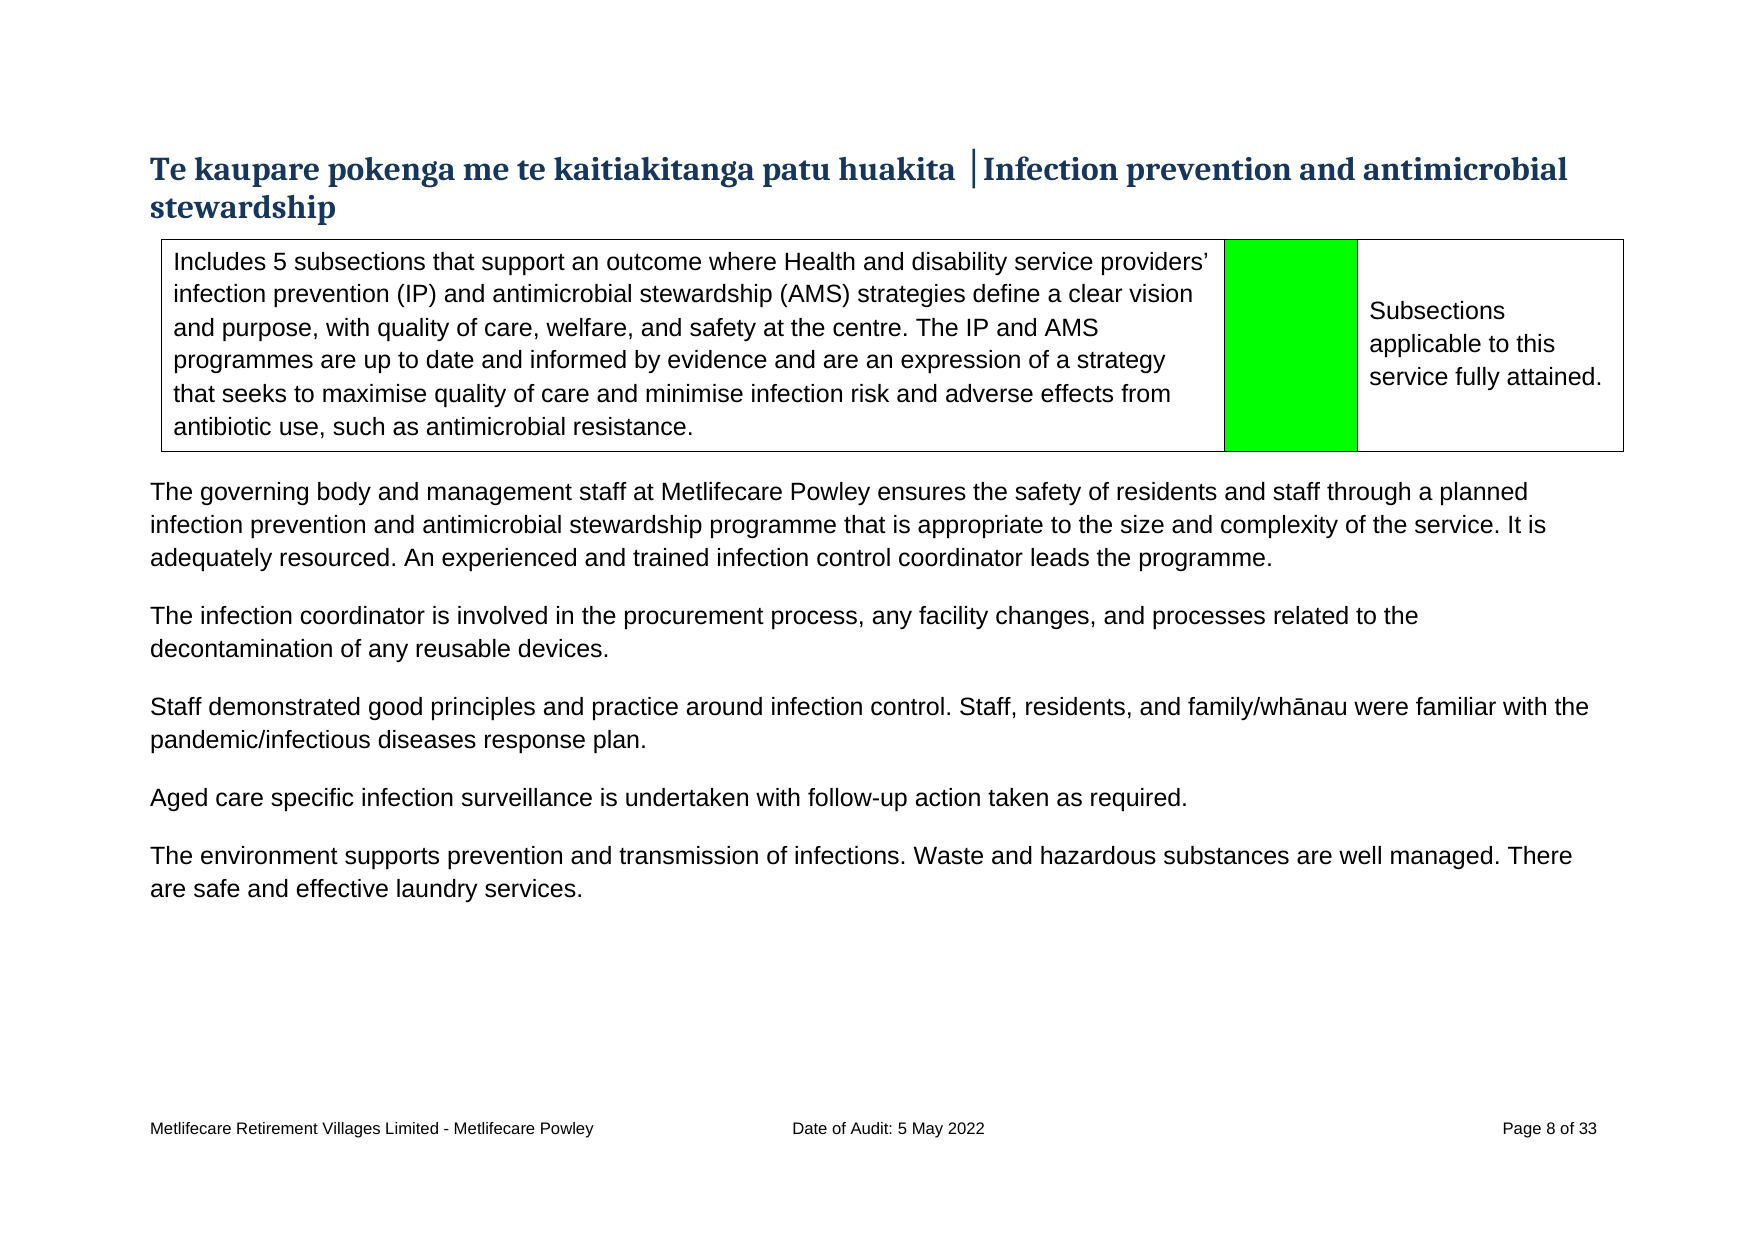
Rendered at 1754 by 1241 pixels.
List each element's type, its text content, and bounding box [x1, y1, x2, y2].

table_header Includes 5 subsections that support an outcome where Health and disability service providers’ infection prevention (IP) and antimicrobial stewardship (AMS) strategies define a clear vision and purpose, with quality of care, welfare, and safety at the centre. The IP and AMS programmes are up to date and informed by evidence and are an expression of a strategy that seeks to maximise quality of care and minimise infection risk and adverse effects from antibiotic use, such as antimicrobial resistance. [162, 240, 1224, 451]
text The infection coordinator is involved in the procurement process, any facility changes, and processes related to the decontamination of any reusable devices. [150, 601, 1604, 663]
text The governing body and management staff at Metlifecare Powley ensures the safety of residents and staff through a planned infection prevention and antimicrobial stewardship programme that is appropriate to the size and complexity of the service. It is adequately resourced. An experienced and trained infection control coordinator leads the programme. [150, 477, 1604, 572]
subtitle Te kaupare pokenga me te kaitiakitanga patu huakita │Infection prevention and antimicrobial stewardship [150, 150, 1604, 227]
table_header Subsections applicable to this service fully attained. [1358, 240, 1623, 451]
text The environment supports prevention and transmission of infections. Waste and hazardous substances are well managed. There are safe and effective laundry services. [150, 841, 1604, 903]
text Staff demonstrated good principles and practice around infection control. Staff, residents, and family/whānau were familiar with the pandemic/infectious diseases response plan. [150, 692, 1604, 754]
text Aged care specific infection surveillance is undertaken with follow-up action taken as required. [150, 783, 1604, 812]
table_header [1225, 240, 1357, 451]
